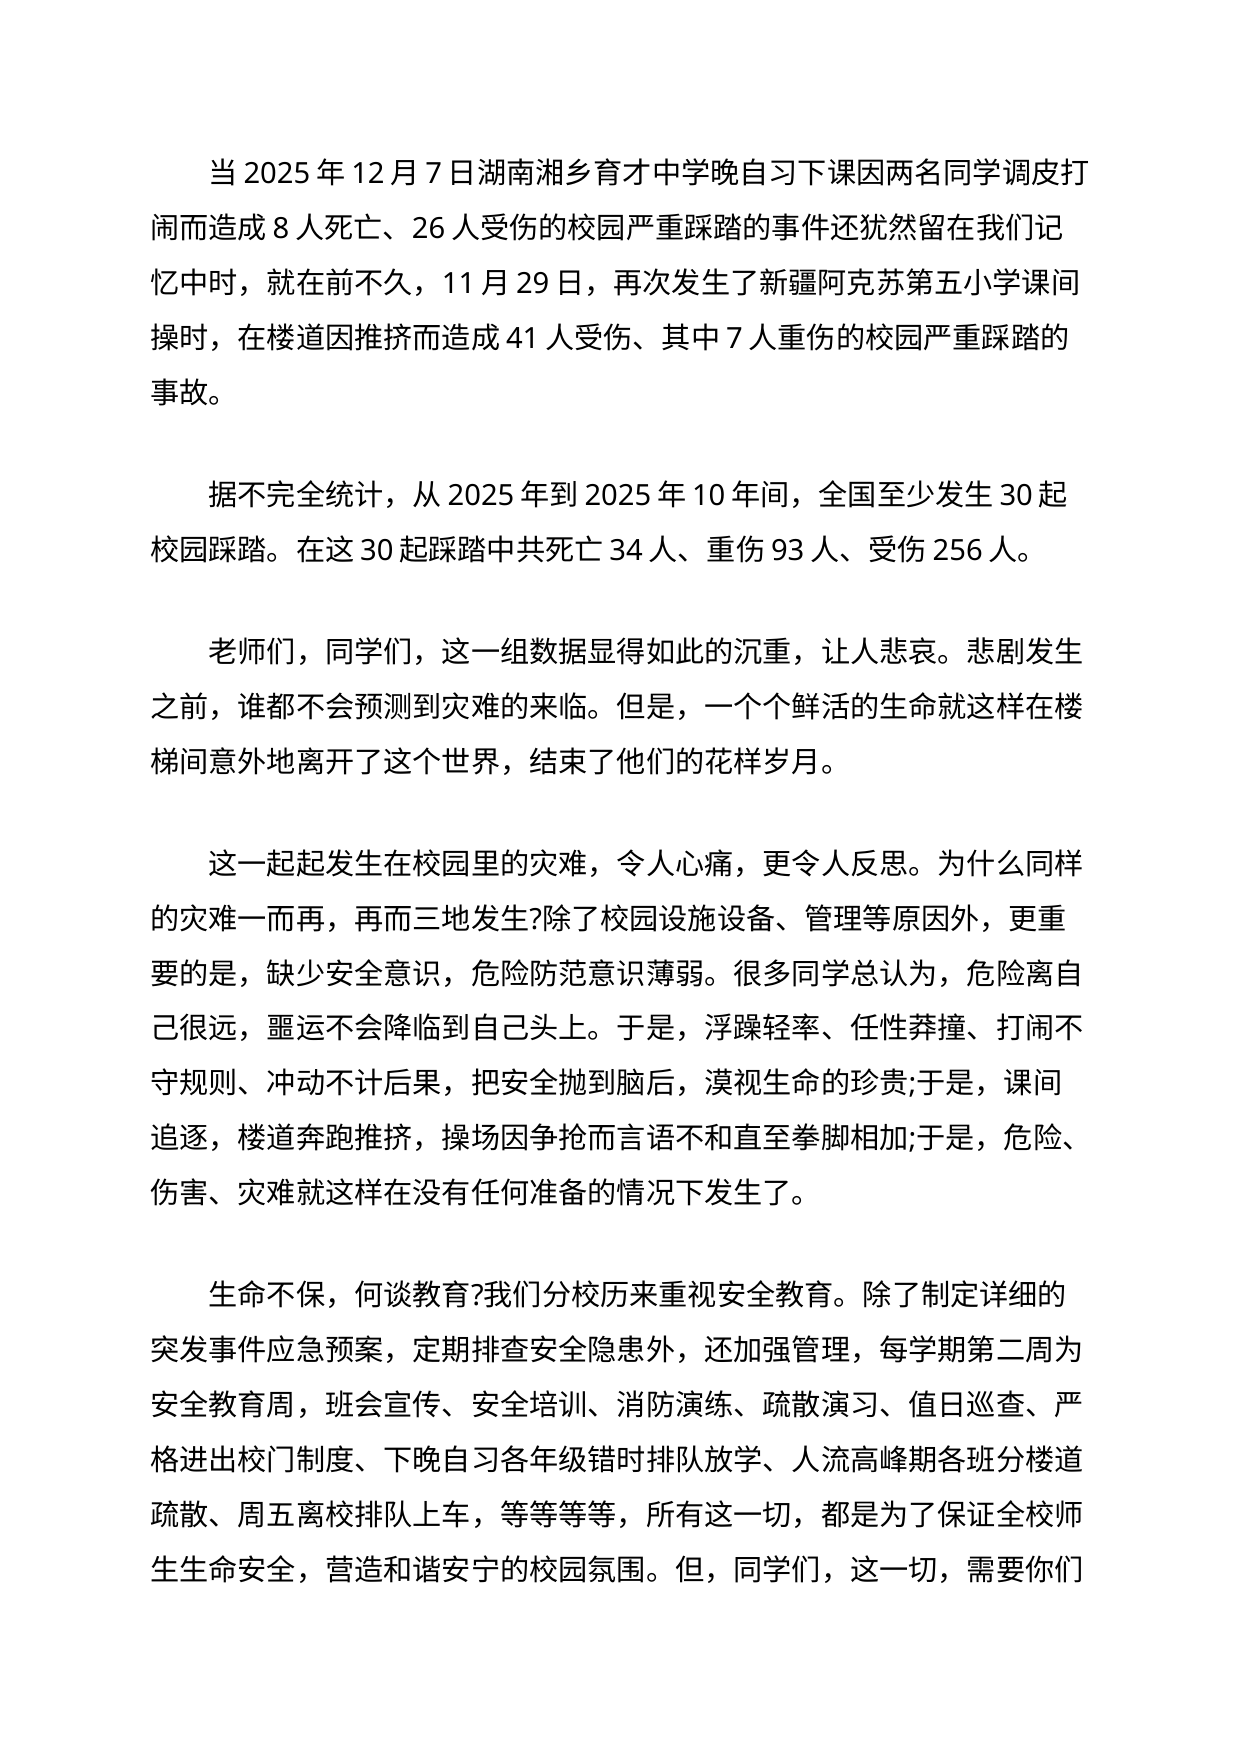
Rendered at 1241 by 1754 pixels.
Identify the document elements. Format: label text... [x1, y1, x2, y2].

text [150, 1272, 1090, 1589]
text 老师们，同学们，这一组数据显得如此的沉重，让人悲哀。悲剧发生之前，谁都不会预测到灾难的来临。但是，一个个鲜活的生命就这样在楼梯间意外地离开了这个世界，结束了他们的花样岁月。 [150, 629, 1090, 781]
text 当2025年12月7日湖南湘乡育才中学晚自习下课因两名同学调皮打闹而造成8人死亡、26人受伤的校园严重踩踏的事件还犹然留在我们记忆中时，就在前不久，11月29日，再次发生了新疆阿克苏第五小学课间操时，在楼道因推挤而造成41人受伤、其中7人重伤的校园严重踩踏的事故。 [150, 150, 1090, 412]
text 据不完全统计，从2025年到2025年10年间，全国至少发生30起校园踩踏。在这30起踩踏中共死亡34人、重伤93人、受伤256人。 [150, 472, 1090, 569]
text 这一起起发生在校园里的灾难，令人心痛，更令人反思。为什么同样的灾难一而再，再而三地发生?除了校园设施设备、管理等原因外，更重要的是，缺少安全意识，危险防范意识薄弱。很多同学总认为，危险离自己很远，噩运不会降临到自己头上。于是，浮躁轻率、任性莽撞、打闹不守规则、冲动不计后果，把安全抛到脑后，漠视生命的珍贵;于是，课间追逐，楼道奔跑推挤，操场因争抢而言语不和直至拳脚相加;于是，危险、伤害、灾难就这样在没有任何准备的情况下发生了。 [150, 840, 1090, 1212]
